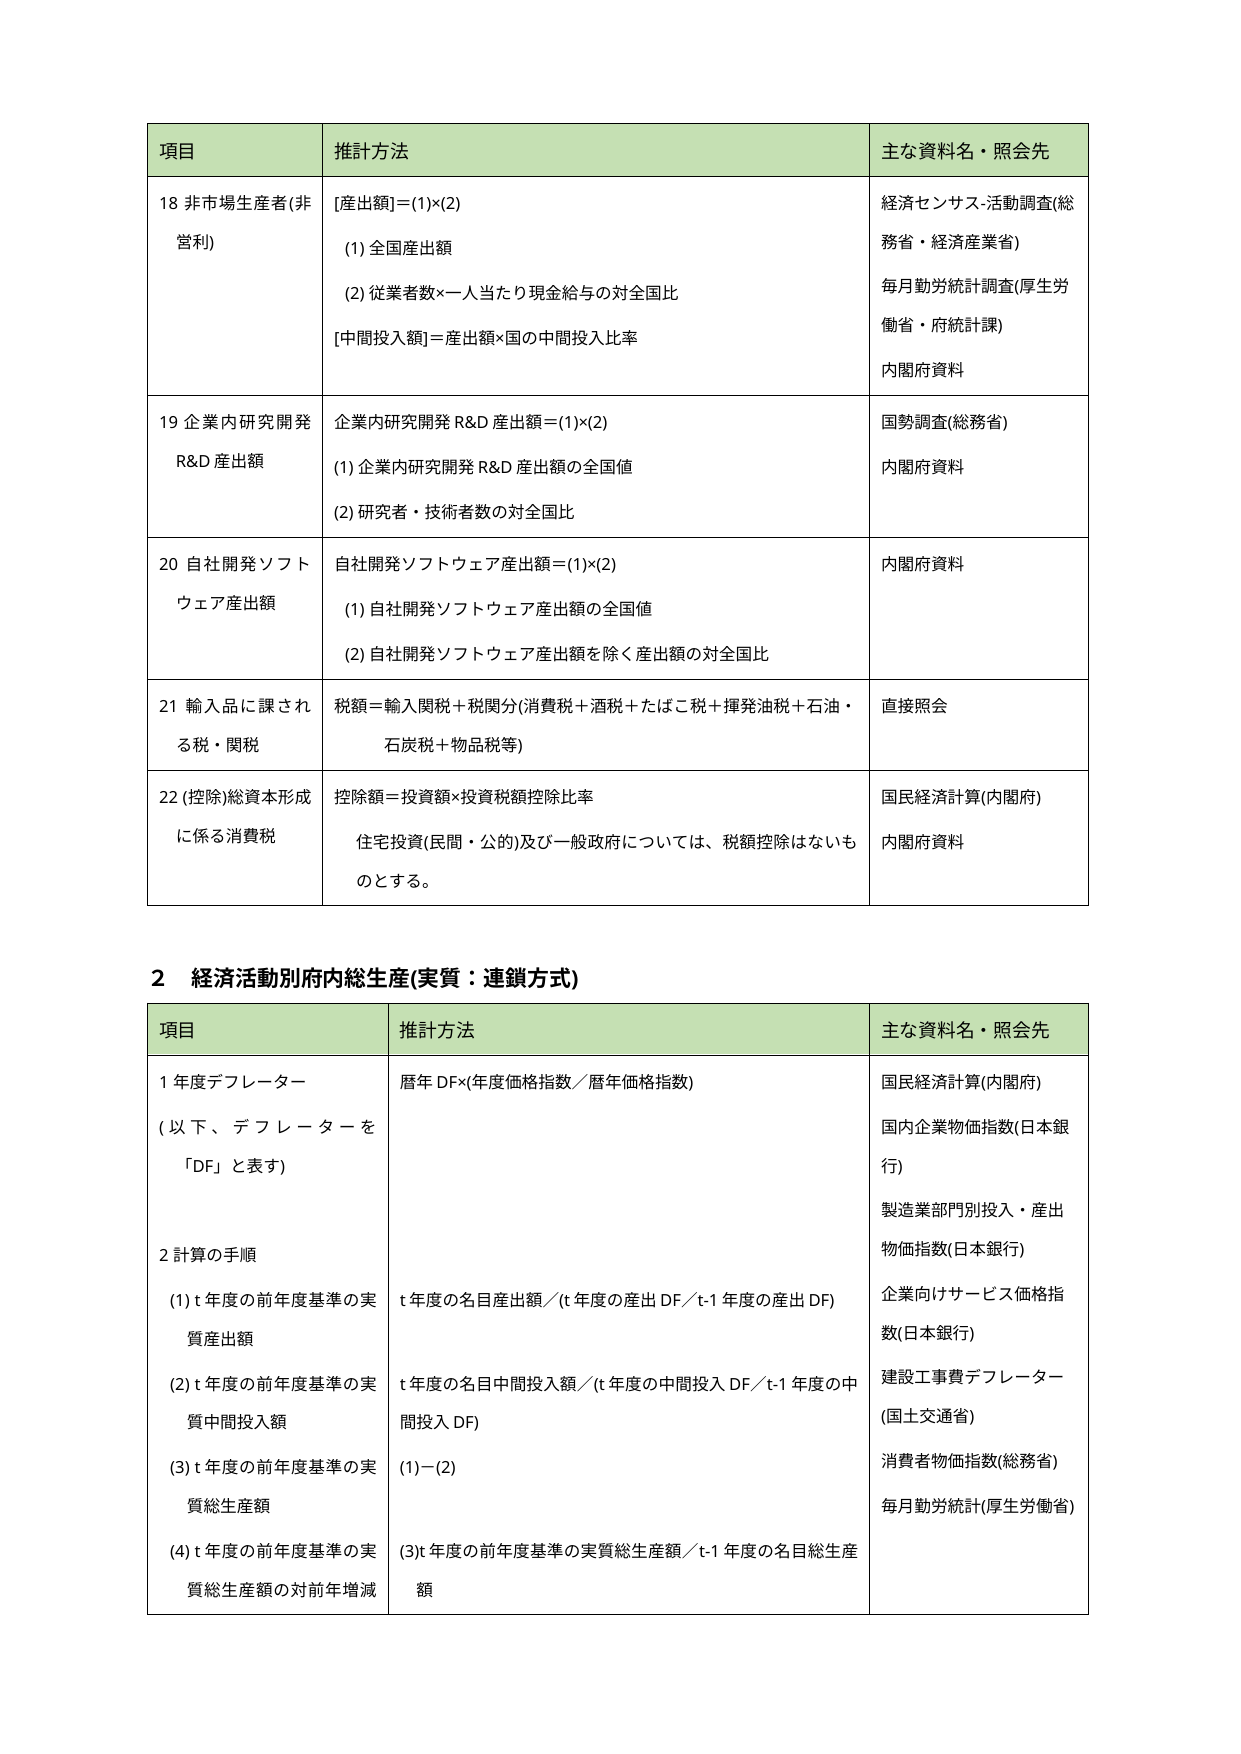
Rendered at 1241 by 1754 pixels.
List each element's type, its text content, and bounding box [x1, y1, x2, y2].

table_cell 自社開発ソフトウェア産出額＝(1)×(2) (1) 自社開発ソフトウェア産出額の全国値 (2) 自社開発ソフトウェア産出額を除く産出額の対全国比 [323, 538, 869, 679]
table_cell 20 自社開発ソフトウェア産出額 [148, 538, 322, 679]
table_cell 18 非市場生産者(非営利) [148, 177, 322, 395]
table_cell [870, 1056, 1088, 1614]
table_cell 国勢調査(総務省) 内閣府資料 [870, 396, 1088, 537]
table_cell [産出額]＝(1)×(2) (1) 全国産出額 (2) 従業者数×一人当たり現金給与の対全国比 [中間投入額]＝産出額×国の中間投入比率 [323, 177, 869, 395]
subtitle 経済活動別府内総生産(実質：連鎖方式) [148, 957, 1092, 996]
table_cell 19企業内研究開発R&D産出額 [148, 396, 322, 537]
table_header 項目 [148, 1004, 388, 1054]
table_cell 国民経済計算(内閣府) 内閣府資料 [870, 771, 1088, 905]
table_cell 控除額＝投資額×投資税額控除比率 住宅投資(民間・公的)及び一般政府については、税額控除はないものとする。 [323, 771, 869, 905]
table_cell 内閣府資料 [870, 538, 1088, 679]
table_header 推計方法 [389, 1004, 869, 1054]
table_cell 経済センサス-活動調査(総務省・経済産業省) 毎月勤労統計調査(厚生労働省・府統計課) 内閣府資料 [870, 177, 1088, 395]
table_header 項目 [148, 124, 322, 176]
table_header 推計方法 [323, 124, 869, 176]
table_cell 直接照会 [870, 680, 1088, 769]
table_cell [148, 1056, 388, 1614]
table_header 主な資料名・照会先 [870, 124, 1088, 176]
table_cell 21 輸入品に課される税・関税 [148, 680, 322, 769]
table_cell 企業内研究開発R&D産出額＝(1)×(2) (1) 企業内研究開発R&D産出額の全国値 (2) 研究者・技術者数の対全国比 [323, 396, 869, 537]
table_header 主な資料名・照会先 [870, 1004, 1088, 1054]
table_cell 税額＝輸入関税＋税関分(消費税＋酒税＋たばこ税＋揮発油税＋石油・石炭税＋物品税等) [323, 680, 869, 769]
table_cell 22 (控除)総資本形成に係る消費税 [148, 771, 322, 905]
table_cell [389, 1056, 869, 1614]
